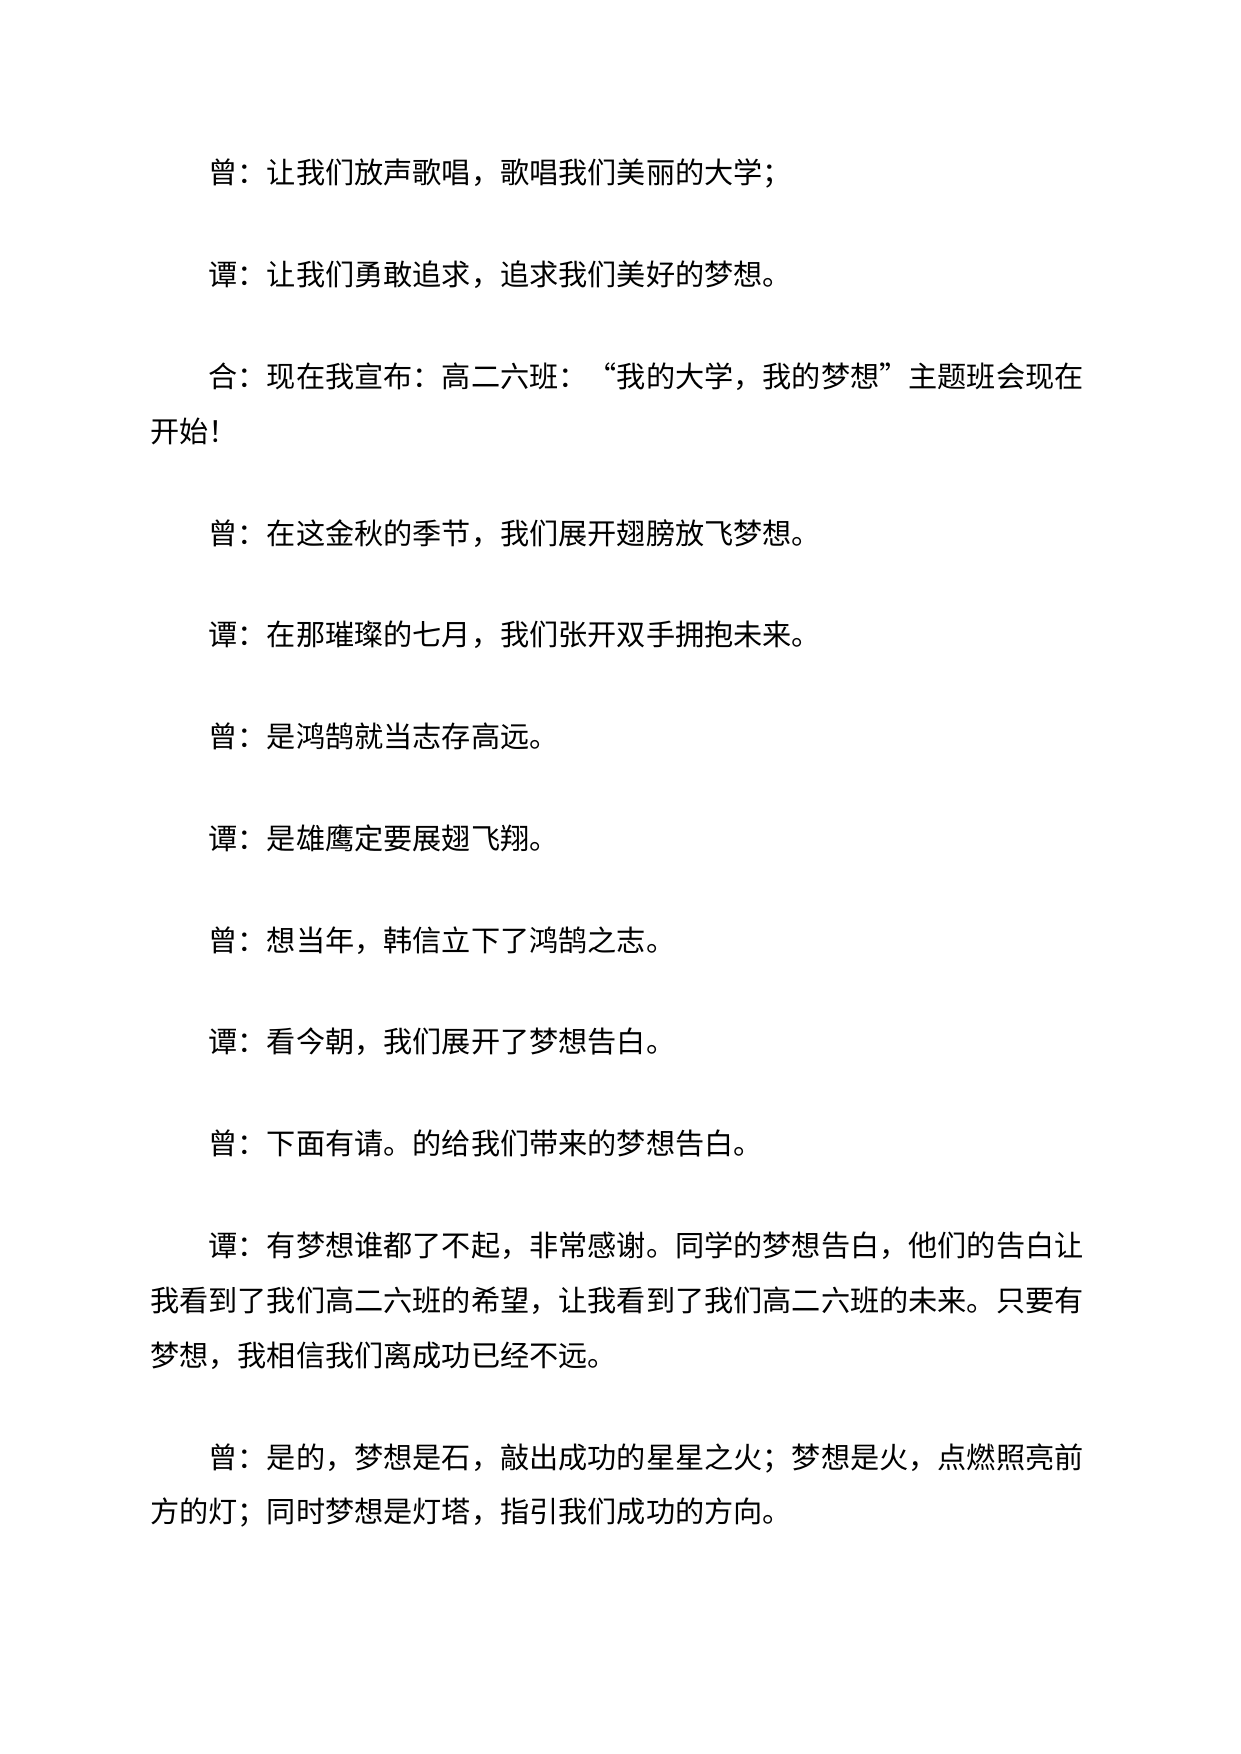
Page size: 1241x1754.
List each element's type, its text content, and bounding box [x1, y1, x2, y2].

text 曾：让我们放声歌唱，歌唱我们美丽的大学； [150, 150, 1090, 192]
text 曾：想当年，韩信立下了鸿鹄之志。 [150, 917, 1090, 959]
text 合：现在我宣布：高二六班：“我的大学，我的梦想”主题班会现在开始！ [150, 353, 1090, 451]
text 谭：让我们勇敢追求，追求我们美好的梦想。 [150, 252, 1090, 294]
text 谭：在那璀璨的七月，我们张开双手拥抱未来。 [150, 612, 1090, 654]
text 谭：有梦想谁都了不起，非常感谢。同学的梦想告白，他们的告白让我看到了我们高二六班的希望，让我看到了我们高二六班的未来。只要有梦想，我相信我们离成功已经不远。 [150, 1223, 1090, 1375]
text 曾：下面有请。的给我们带来的梦想告白。 [150, 1121, 1090, 1163]
text 曾：是的，梦想是石，敲出成功的星星之火；梦想是火，点燃照亮前方的灯；同时梦想是灯塔，指引我们成功的方向。 [150, 1434, 1090, 1531]
text 谭：是雄鹰定要展翅飞翔。 [150, 816, 1090, 858]
text 谭：看今朝，我们展开了梦想告白。 [150, 1019, 1090, 1061]
text 曾：在这金秋的季节，我们展开翅膀放飞梦想。 [150, 510, 1090, 552]
text 曾：是鸿鹄就当志存高远。 [150, 714, 1090, 756]
